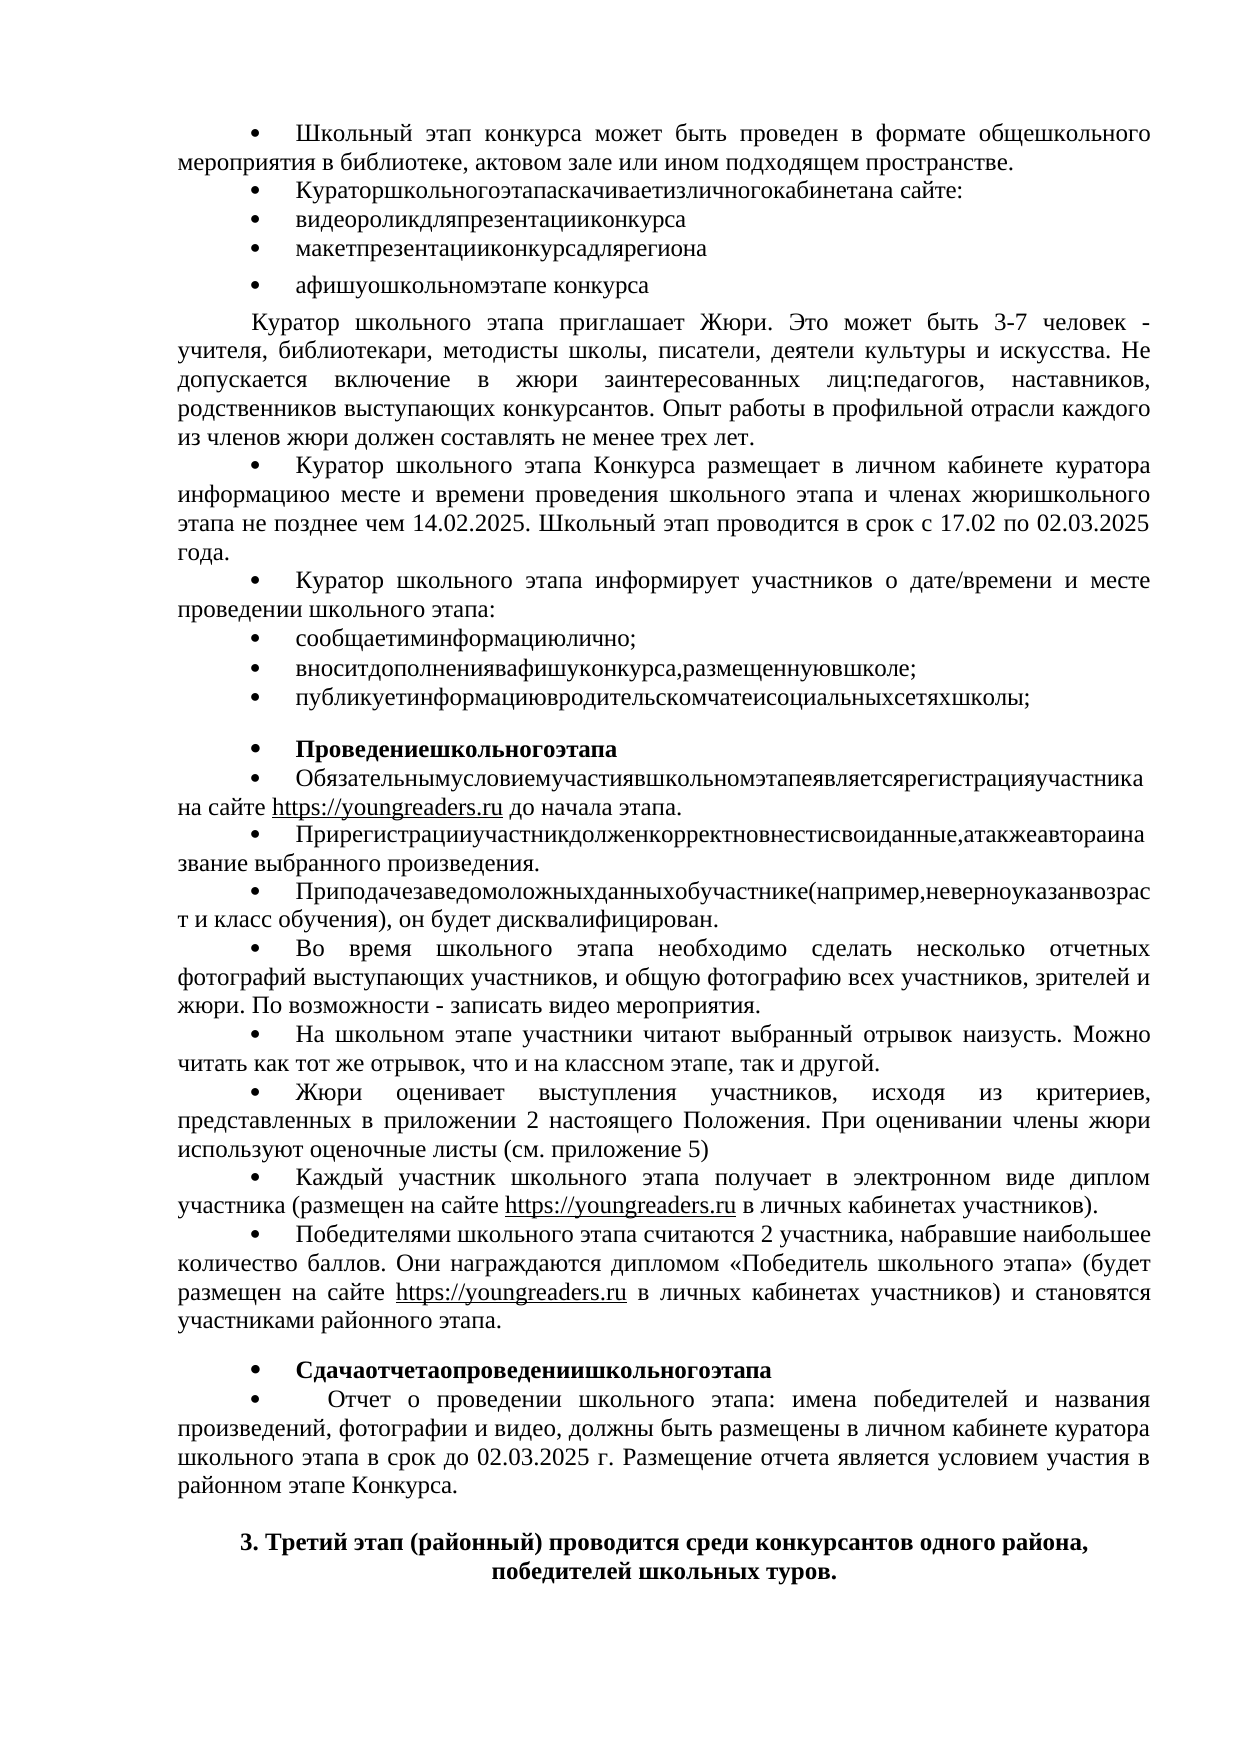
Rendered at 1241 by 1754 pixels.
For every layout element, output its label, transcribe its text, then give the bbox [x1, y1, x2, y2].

subtitle 3. Третий этап (районный) проводится среди конкурсантов одного района, победителей школьных туров. [177, 1527, 1151, 1585]
list Жюри оценивает выступления участников, исходя из критериев, представленных в приложении 2 настоящего Положения. При оценивании члены жюри используют оценочные листы (см. приложение 5) [177, 1077, 1151, 1163]
list Куратор школьного этапа информирует участников о дате/времени и месте проведении школьного этапа: [177, 566, 1151, 623]
list публикуетинформациювродительскомчатеисоциальныхсетяхшколы; [177, 682, 1152, 711]
list Куратор школьного этапа Конкурса размещает в личном кабинете куратора информациюо месте и времени проведения школьного этапа и членах жюришкольного этапа не позднее чем 14.02.2025. Школьный этап проводится в срок с 17.02 по 02.03.2025 года. [177, 451, 1151, 566]
list Приподачезаведомоложныхданныхобучастнике(например,неверноуказанвозраст и класс обучения), он будет дисквалифицирован. [177, 877, 1151, 933]
list сообщаетиминформациюлично; [177, 623, 1152, 652]
list Во время школьного этапа необходимо сделать несколько отчетных фотографий выступающих участников, и общую фотографию всех участников, зрителей и жюри. По возможности - записать видео мероприятия. [177, 933, 1151, 1019]
list Куратор школьного этапа приглашает Жюри. Это может быть 3-7 человек - учителя, библиотекари, методисты школы, писатели, деятели культуры и искусства. Не допускается включение в жюри заинтересованных лиц:педагогов, наставников, родственников выступающих конкурсантов. Опыт работы в профильной отрасли каждого из членов жюри должен составлять не менее трех лет. [177, 307, 1151, 451]
list Кураторшкольногоэтапаскачиваетизличногокабинетана сайте: [177, 176, 1152, 204]
list Каждый участник школьного этапа получает в электронном виде диплом участника (размещен на сайте https://youngreaders.ru в личных кабинетах участников). [177, 1163, 1151, 1219]
list видеороликдляпрезентацииконкурса [177, 204, 1152, 233]
list макетпрезентацииконкурсадлярегиона [177, 233, 1152, 262]
subtitle Сдачаотчетаопроведениишкольногоэтапа [177, 1355, 1152, 1384]
subtitle Проведениешкольногоэтапа [177, 734, 1152, 764]
list Прирегистрацииучастникдолженкорректновнестисвоиданные,атакжеавтораиназвание выбранного произведения. [177, 820, 1151, 877]
list На школьном этапе участники читают выбранный отрывок наизусть. Можно читать как тот же отрывок, что и на классном этапе, так и другой. [177, 1019, 1151, 1077]
list афишуошкольномэтапе конкурса [177, 270, 1151, 299]
list Победителями школьного этапа считаются 2 участника, набравшие наибольшее количество баллов. Они награждаются дипломом «Победитель школьного этапа» (будет размещен на сайте https://youngreaders.ru в личных кабинетах участников) и становятся участниками районного этапа. [177, 1219, 1151, 1334]
list вноситдополнениявафишуконкурса,размещеннуювшколе; [177, 653, 1152, 681]
list Школьный этап конкурса может быть проведен в формате общешкольного мероприятия в библиотеке, актовом зале или ином подходящем пространстве. [177, 118, 1151, 176]
list Отчет о проведении школьного этапа: имена победителей и названия произведений, фотографии и видео, должны быть размещены в личном кабинете куратора школьного этапа в срок до 02.03.2025 г. Размещение отчета является условием участия в районном этапе Конкурса. [177, 1384, 1151, 1499]
list Обязательнымусловиемучастиявшкольномэтапеявляетсярегистрацияучастникана сайте https://youngreaders.ru до начала этапа. [177, 764, 1151, 820]
